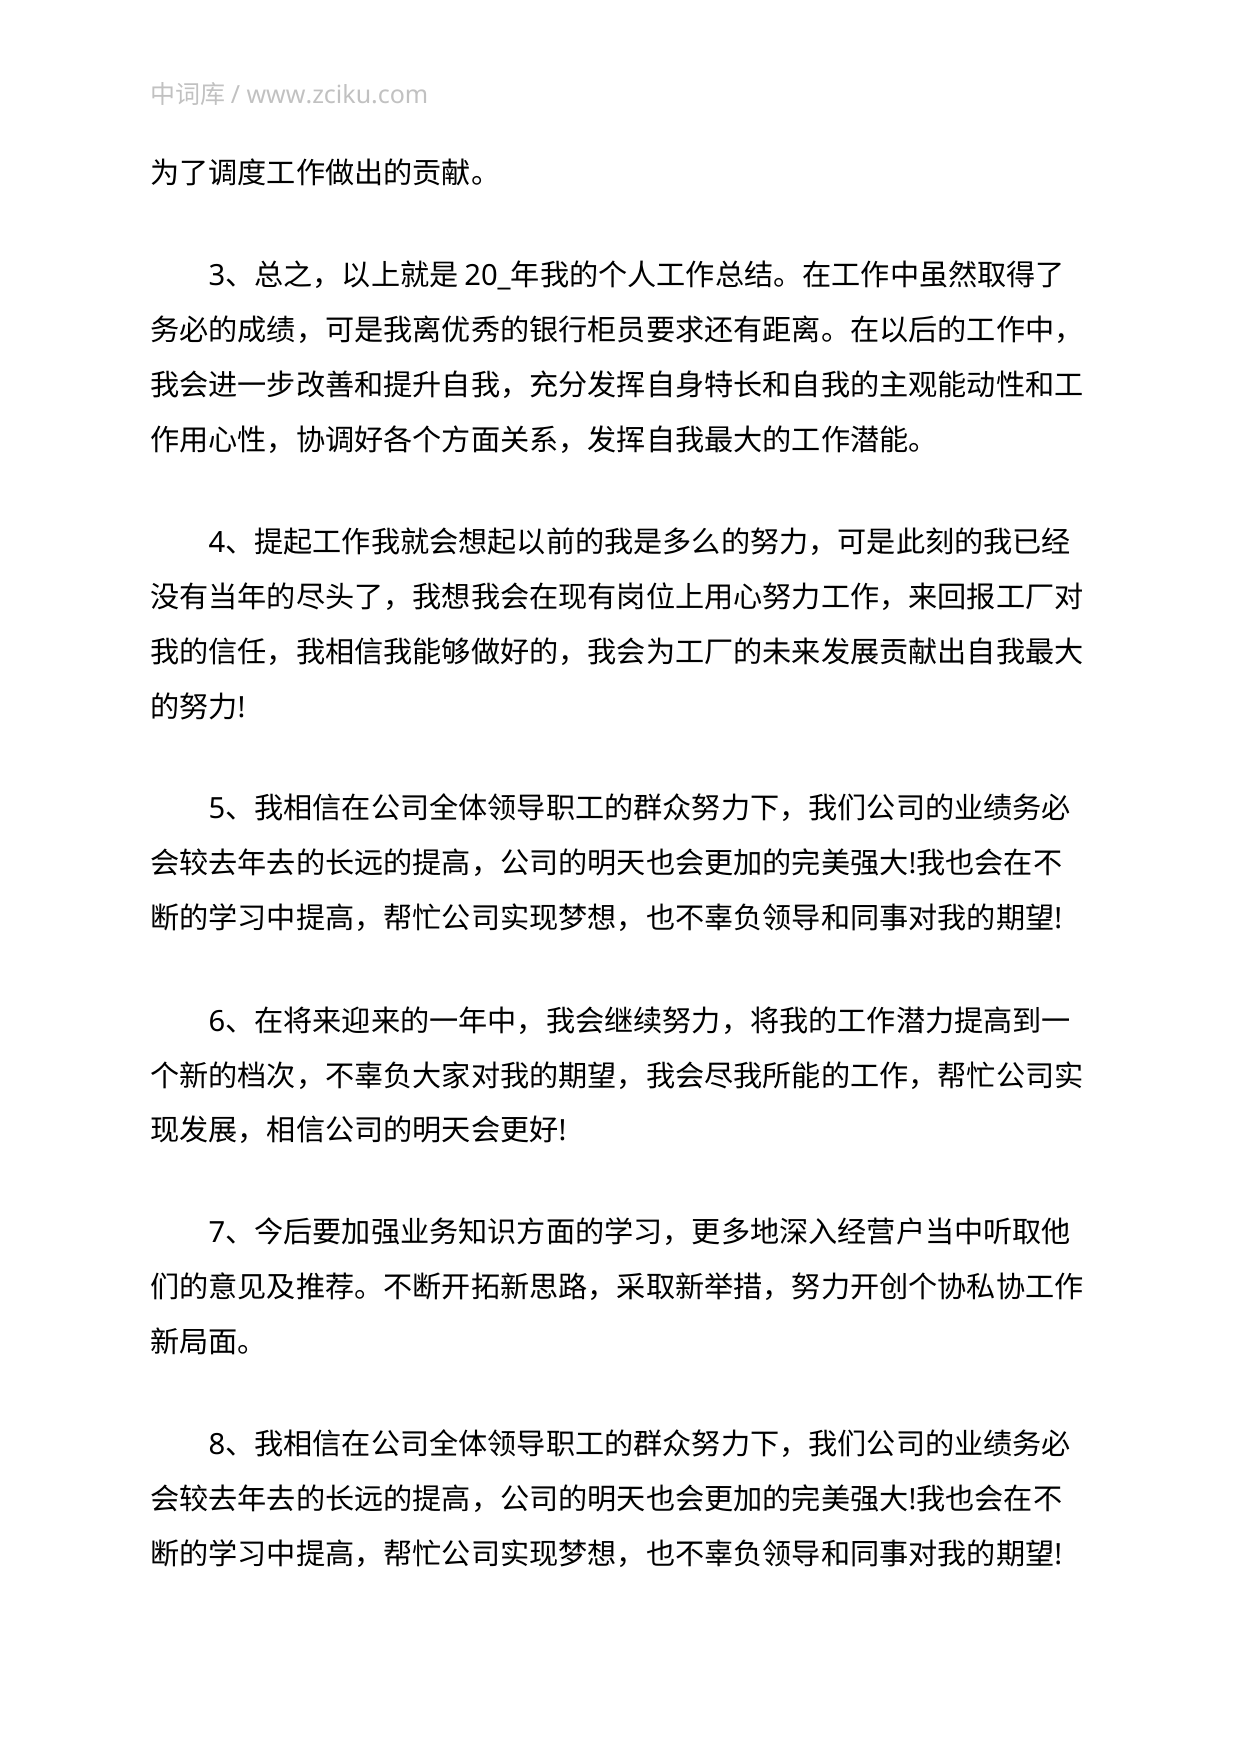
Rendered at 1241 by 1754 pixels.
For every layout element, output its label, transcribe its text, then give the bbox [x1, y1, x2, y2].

text 7、今后要加强业务知识方面的学习，更多地深入经营户当中听取他们的意见及推荐。不断开拓新思路，采取新举措，努力开创个协私协工作新局面。 [150, 1209, 1090, 1361]
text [150, 150, 1090, 192]
text 8、我相信在公司全体领导职工的群众努力下，我们公司的业绩务必会较去年去的长远的提高，公司的明天也会更加的完美强大!我也会在不断的学习中提高，帮忙公司实现梦想，也不辜负领导和同事对我的期望! [150, 1421, 1090, 1573]
text 6、在将来迎来的一年中，我会继续努力，将我的工作潜力提高到一个新的档次，不辜负大家对我的期望，我会尽我所能的工作，帮忙公司实现发展，相信公司的明天会更好! [150, 997, 1090, 1149]
text 3、总之，以上就是20_年我的个人工作总结。在工作中虽然取得了务必的成绩，可是我离优秀的银行柜员要求还有距离。在以后的工作中，我会进一步改善和提升自我，充分发挥自身特长和自我的主观能动性和工作用心性，协调好各个方面关系，发挥自我最大的工作潜能。 [150, 252, 1090, 459]
text 4、提起工作我就会想起以前的我是多么的努力，可是此刻的我已经没有当年的尽头了，我想我会在现有岗位上用心努力工作，来回报工厂对我的信任，我相信我能够做好的，我会为工厂的未来发展贡献出自我最大的努力! [150, 518, 1090, 726]
text 5、我相信在公司全体领导职工的群众努力下，我们公司的业绩务必会较去年去的长远的提高，公司的明天也会更加的完美强大!我也会在不断的学习中提高，帮忙公司实现梦想，也不辜负领导和同事对我的期望! [150, 785, 1090, 937]
